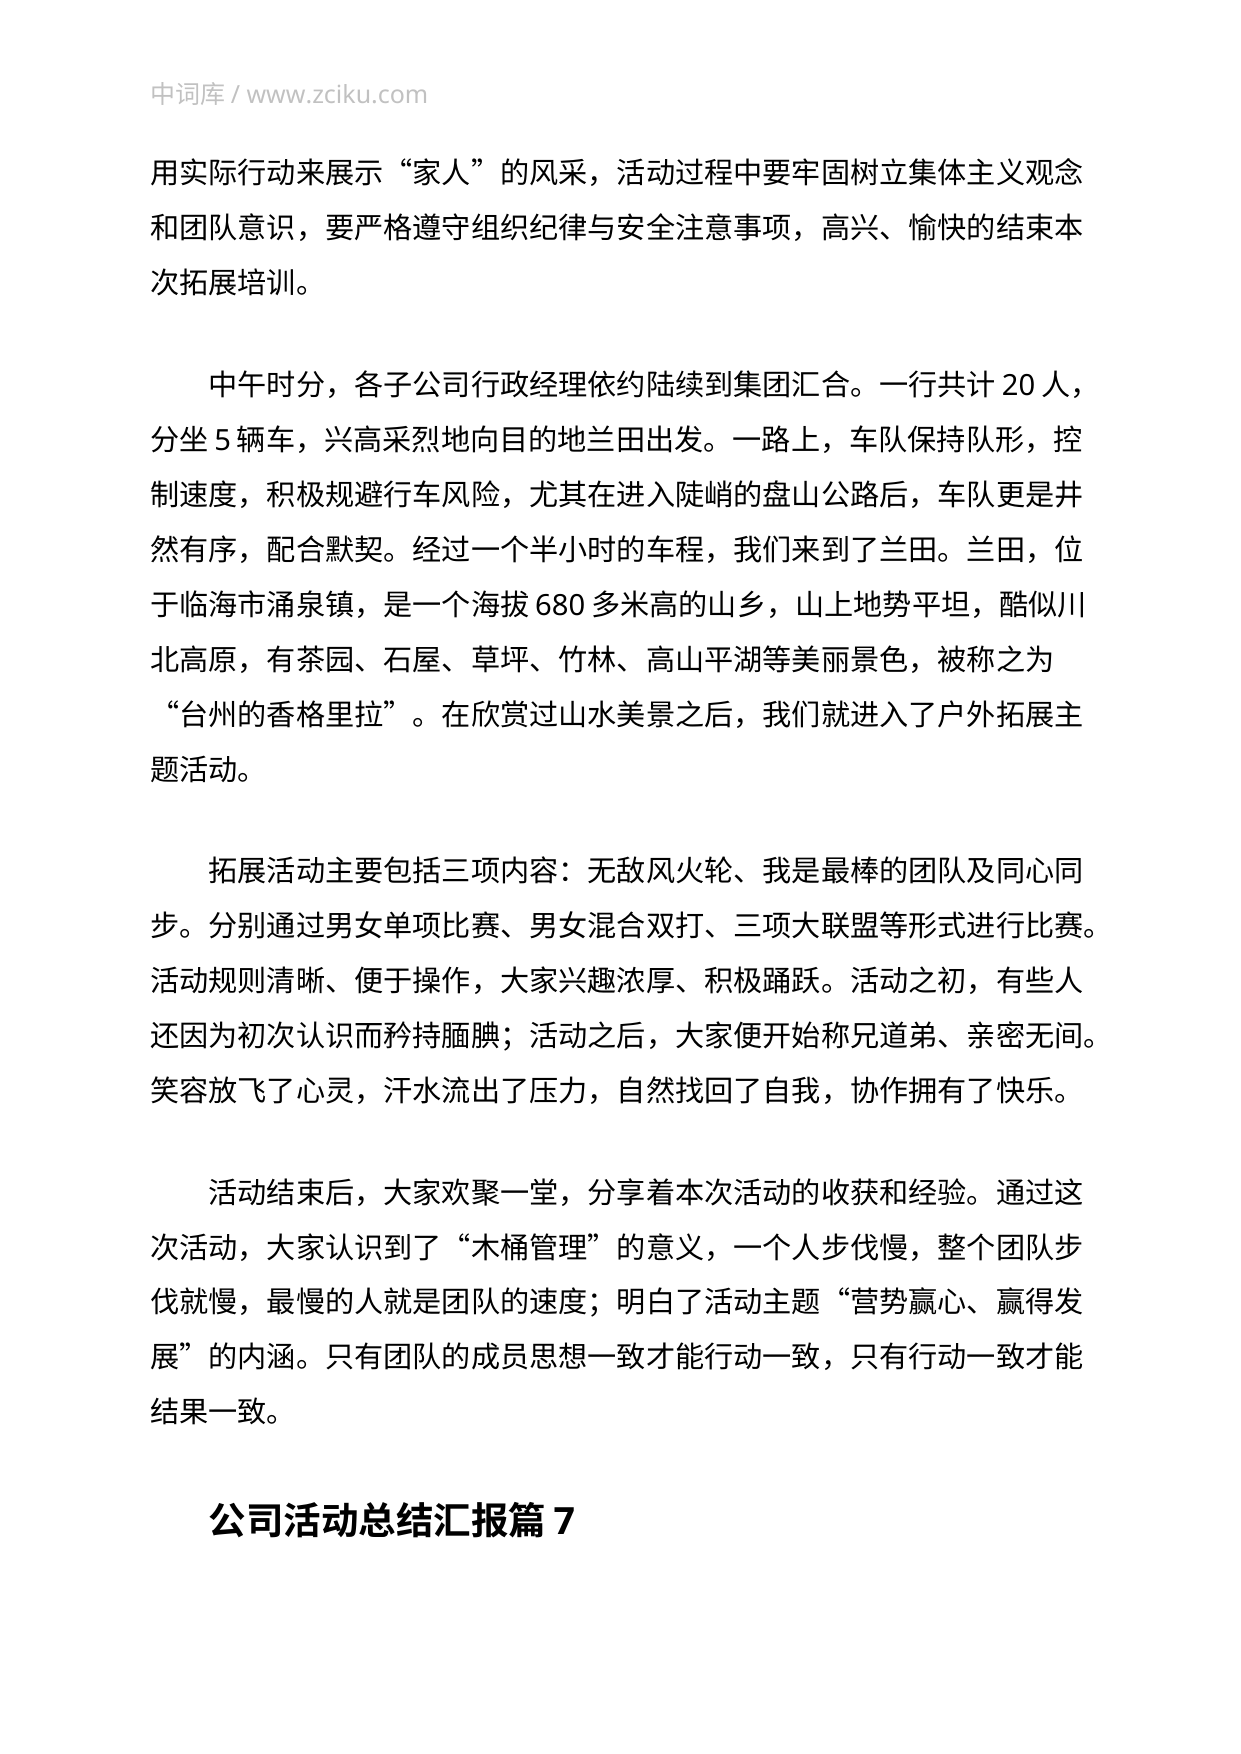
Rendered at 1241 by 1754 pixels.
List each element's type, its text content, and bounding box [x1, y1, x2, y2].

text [150, 150, 1090, 302]
text 中午时分，各子公司行政经理依约陆续到集团汇合。一行共计20人，分坐5辆车，兴高采烈地向目的地兰田出发。一路上，车队保持队形，控制速度，积极规避行车风险，尤其在进入陡峭的盘山公路后，车队更是井然有序，配合默契。经过一个半小时的车程，我们来到了兰田。兰田，位于临海市涌泉镇，是一个海拔680多米高的山乡，山上地势平坦，酷似川北高原，有茶园、石屋、草坪、竹林、高山平湖等美丽景色，被称之为“台州的香格里拉”。在欣赏过山水美景之后，我们就进入了户外拓展主题活动。 [150, 362, 1090, 788]
text 拓展活动主要包括三项内容：无敌风火轮、我是最棒的团队及同心同步。分别通过男女单项比赛、男女混合双打、三项大联盟等形式进行比赛。活动规则清晰、便于操作，大家兴趣浓厚、积极踊跃。活动之初，有些人还因为初次认识而矜持腼腆；活动之后，大家便开始称兄道弟、亲密无间。笑容放飞了心灵，汗水流出了压力，自然找回了自我，协作拥有了快乐。 [150, 848, 1090, 1110]
text 公司活动总结汇报篇7 [150, 1491, 1090, 1545]
text 活动结束后，大家欢聚一堂，分享着本次活动的收获和经验。通过这次活动，大家认识到了“木桶管理”的意义，一个人步伐慢，整个团队步伐就慢，最慢的人就是团队的速度；明白了活动主题“营势赢心、赢得发展”的内涵。只有团队的成员思想一致才能行动一致，只有行动一致才能结果一致。 [150, 1169, 1090, 1431]
